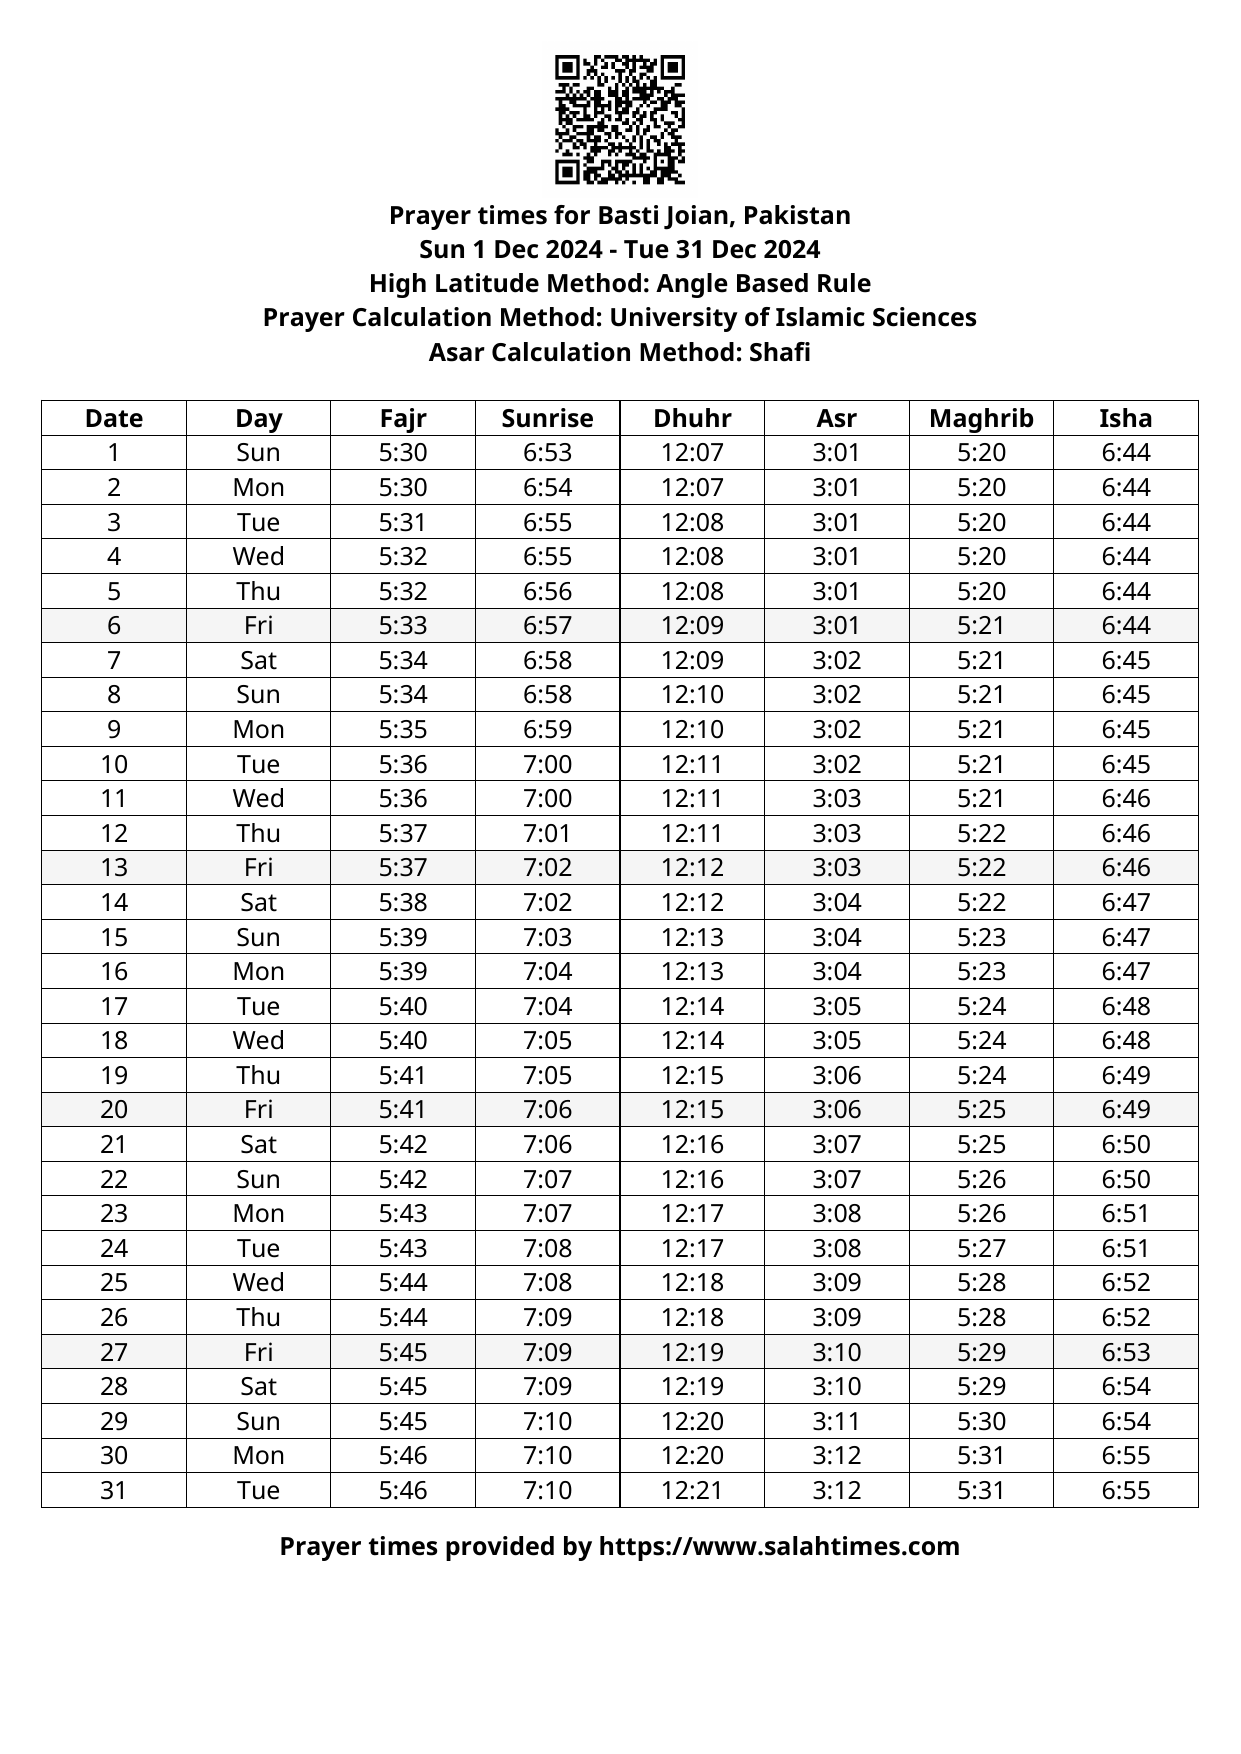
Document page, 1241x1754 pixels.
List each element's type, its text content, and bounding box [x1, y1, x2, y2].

text Asar Calculation Method: Shafi [42, 334, 1198, 368]
text Prayer times provided by https://www.salahtimes.com [42, 1528, 1198, 1563]
table_cell Wed [187, 539, 330, 573]
table_cell 6:45 [1054, 712, 1198, 746]
table_cell 6:56 [476, 574, 619, 607]
table_cell 7:10 [476, 1473, 619, 1507]
table_cell 30 [42, 1439, 186, 1472]
text High Latitude Method: Angle Based Rule [42, 266, 1198, 300]
table_cell 7:06 [476, 1093, 619, 1126]
table_cell 3:04 [765, 954, 909, 988]
table_cell 5:39 [331, 920, 475, 953]
table_cell 5:31 [910, 1473, 1053, 1507]
table_cell 13 [42, 851, 186, 884]
table_header Dhuhr [621, 401, 764, 434]
table_cell 5:20 [910, 574, 1053, 607]
table_cell 19 [42, 1058, 186, 1092]
table_cell Fri [187, 1093, 330, 1126]
table_cell 5:21 [910, 643, 1053, 677]
table_cell 3:07 [765, 1127, 909, 1161]
table_cell 6:58 [476, 678, 619, 711]
table_cell Tue [187, 1231, 330, 1264]
table_cell 12:21 [621, 1473, 764, 1507]
table_cell 31 [42, 1473, 186, 1507]
table_cell 6:48 [1054, 989, 1198, 1022]
table_cell 6:49 [1054, 1093, 1198, 1126]
table_cell 3:09 [765, 1300, 909, 1334]
table_cell 6:47 [1054, 954, 1198, 988]
table_cell 3:10 [765, 1369, 909, 1403]
table_cell 6:50 [1054, 1127, 1198, 1161]
table_cell 5:45 [331, 1404, 475, 1437]
table_header Maghrib [910, 401, 1053, 434]
table_cell 3:05 [765, 1024, 909, 1057]
table_cell 25 [42, 1266, 186, 1299]
table_cell 3 [42, 505, 186, 538]
table_cell 3:01 [765, 436, 909, 469]
table_cell 18 [42, 1024, 186, 1057]
table_cell 7:05 [476, 1024, 619, 1057]
table_cell 23 [42, 1196, 186, 1230]
table_cell 6:58 [476, 643, 619, 677]
table_cell 12:07 [621, 470, 764, 504]
table_cell 12:09 [621, 643, 764, 677]
table_header Day [187, 401, 330, 434]
table_cell 3:05 [765, 989, 909, 1022]
table_cell Tue [187, 1473, 330, 1507]
table_header Asr [765, 401, 909, 434]
table_cell Wed [187, 1024, 330, 1057]
table_cell 4 [42, 539, 186, 573]
table_cell 3:03 [765, 781, 909, 815]
table_cell Thu [187, 1058, 330, 1092]
table_cell 12:12 [621, 851, 764, 884]
table_cell 12:08 [621, 539, 764, 573]
table_cell 12:13 [621, 920, 764, 953]
table_cell 6:50 [1054, 1162, 1198, 1195]
table_cell 6:51 [1054, 1231, 1198, 1264]
table_cell 7:00 [476, 781, 619, 815]
table_cell 5:33 [331, 609, 475, 642]
table_cell 12:20 [621, 1404, 764, 1437]
table_cell 3:01 [765, 470, 909, 504]
table_cell 6:48 [1054, 1024, 1198, 1057]
table_cell 7:00 [476, 747, 619, 780]
table_cell 7:06 [476, 1127, 619, 1161]
table_cell Thu [187, 1300, 330, 1334]
table_cell 6:54 [476, 470, 619, 504]
table_cell 7:08 [476, 1266, 619, 1299]
table_cell 5:42 [331, 1127, 475, 1161]
table_cell 6:44 [1054, 436, 1198, 469]
table_cell 6:59 [476, 712, 619, 746]
table_cell 6:44 [1054, 470, 1198, 504]
table_cell 7:04 [476, 954, 619, 988]
table_cell 5:30 [910, 1404, 1053, 1437]
table_cell 7:03 [476, 920, 619, 953]
table_cell 12:11 [621, 747, 764, 780]
table_cell 7:01 [476, 816, 619, 849]
table_cell Tue [187, 747, 330, 780]
table_cell 5:21 [910, 609, 1053, 642]
table_cell 5:44 [331, 1266, 475, 1299]
text Prayer Calculation Method: University of Islamic Sciences [42, 300, 1198, 334]
table_cell 5:40 [331, 989, 475, 1022]
table_cell 5:20 [910, 505, 1053, 538]
table_cell 5:43 [331, 1196, 475, 1230]
table_cell 5:20 [910, 470, 1053, 504]
table_cell 7:02 [476, 851, 619, 884]
table_cell Wed [187, 1266, 330, 1299]
table_cell Fri [187, 1335, 330, 1368]
table_cell 8 [42, 678, 186, 711]
table_cell Tue [187, 989, 330, 1022]
table_cell 5:31 [331, 505, 475, 538]
table_cell 7:07 [476, 1162, 619, 1195]
table_cell 12:12 [621, 885, 764, 919]
table_cell 3:11 [765, 1404, 909, 1437]
table_cell Wed [187, 781, 330, 815]
table_cell 5:22 [910, 816, 1053, 849]
table_cell 2 [42, 470, 186, 504]
table_cell Fri [187, 609, 330, 642]
table_cell 6:47 [1054, 885, 1198, 919]
table_cell 6:54 [1054, 1404, 1198, 1437]
table_cell 5:32 [331, 574, 475, 607]
table_cell Sun [187, 1404, 330, 1437]
table_cell 28 [42, 1369, 186, 1403]
table_cell Sat [187, 1369, 330, 1403]
table_cell 12:20 [621, 1439, 764, 1472]
table_cell 5:43 [331, 1231, 475, 1264]
table_cell 5:39 [331, 954, 475, 988]
table_cell 5:26 [910, 1196, 1053, 1230]
table_cell 5:20 [910, 539, 1053, 573]
table_cell 9 [42, 712, 186, 746]
table_cell 1 [42, 436, 186, 469]
table_cell 10 [42, 747, 186, 780]
table_cell 7:10 [476, 1439, 619, 1472]
table_cell 6:55 [476, 539, 619, 573]
table_cell Mon [187, 1439, 330, 1472]
table_cell 12:19 [621, 1335, 764, 1368]
table_cell 6:47 [1054, 920, 1198, 953]
table_cell 12:11 [621, 781, 764, 815]
table_cell 12:08 [621, 505, 764, 538]
table_cell 20 [42, 1093, 186, 1126]
table_cell 3:08 [765, 1231, 909, 1264]
table_cell 3:08 [765, 1196, 909, 1230]
table_cell 29 [42, 1404, 186, 1437]
table_header Date [42, 401, 186, 434]
table_cell 14 [42, 885, 186, 919]
table_cell 5:25 [910, 1127, 1053, 1161]
table_cell 3:03 [765, 851, 909, 884]
table_cell 5:27 [910, 1231, 1053, 1264]
table_cell 6:54 [1054, 1369, 1198, 1403]
table_cell 5:36 [331, 781, 475, 815]
table_cell 5 [42, 574, 186, 607]
text Prayer times for Basti Joian, Pakistan [42, 198, 1198, 232]
table_cell 12:17 [621, 1231, 764, 1264]
table_cell Mon [187, 1196, 330, 1230]
table_cell Sun [187, 678, 330, 711]
picture [542, 41, 699, 198]
table_cell 5:34 [331, 678, 475, 711]
table_cell 5:31 [910, 1439, 1053, 1472]
table_cell 6:45 [1054, 643, 1198, 677]
table_cell 3:12 [765, 1439, 909, 1472]
table_cell 12:10 [621, 712, 764, 746]
table_cell 12:16 [621, 1127, 764, 1161]
table_cell 12:10 [621, 678, 764, 711]
table_header Fajr [331, 401, 475, 434]
table_cell 12:09 [621, 609, 764, 642]
table_cell 6:45 [1054, 678, 1198, 711]
table_cell 5:32 [331, 539, 475, 573]
table_cell 12:18 [621, 1266, 764, 1299]
table_cell 3:10 [765, 1335, 909, 1368]
table_cell 5:34 [331, 643, 475, 677]
table_cell 6:53 [476, 436, 619, 469]
table_cell 12:07 [621, 436, 764, 469]
table_cell 3:09 [765, 1266, 909, 1299]
table_cell 6:46 [1054, 781, 1198, 815]
table_cell 5:24 [910, 1024, 1053, 1057]
table_cell Sun [187, 920, 330, 953]
table_cell 5:23 [910, 954, 1053, 988]
table_cell Sat [187, 885, 330, 919]
table_cell 12:15 [621, 1093, 764, 1126]
table_cell Sun [187, 436, 330, 469]
table_cell 3:01 [765, 505, 909, 538]
table_cell Fri [187, 851, 330, 884]
table_cell 3:01 [765, 574, 909, 607]
table_cell 6:44 [1054, 609, 1198, 642]
table_cell 5:42 [331, 1162, 475, 1195]
table_cell 3:04 [765, 920, 909, 953]
table_cell 7:02 [476, 885, 619, 919]
table_cell 5:44 [331, 1300, 475, 1334]
table_cell 24 [42, 1231, 186, 1264]
table_cell 5:45 [331, 1369, 475, 1403]
table_cell 17 [42, 989, 186, 1022]
table_cell 5:36 [331, 747, 475, 780]
table_cell 3:01 [765, 539, 909, 573]
table_cell 6:52 [1054, 1300, 1198, 1334]
table_cell 12:19 [621, 1369, 764, 1403]
table_cell 3:07 [765, 1162, 909, 1195]
table_cell 6:51 [1054, 1196, 1198, 1230]
table_cell 12:11 [621, 816, 764, 849]
table_cell 7:10 [476, 1404, 619, 1437]
table_cell 5:22 [910, 885, 1053, 919]
table_cell 5:35 [331, 712, 475, 746]
table_cell 16 [42, 954, 186, 988]
table_cell Thu [187, 816, 330, 849]
table_cell 5:46 [331, 1473, 475, 1507]
table_cell 12:18 [621, 1300, 764, 1334]
table_cell 6:44 [1054, 539, 1198, 573]
table_cell 12:16 [621, 1162, 764, 1195]
table_cell 5:46 [331, 1439, 475, 1472]
table_cell 5:30 [331, 436, 475, 469]
table_header Isha [1054, 401, 1198, 434]
table_cell 6:45 [1054, 747, 1198, 780]
table_cell 7:09 [476, 1335, 619, 1368]
table_cell 5:24 [910, 989, 1053, 1022]
table_header Sunrise [476, 401, 619, 434]
table_cell 5:29 [910, 1335, 1053, 1368]
table_cell 3:04 [765, 885, 909, 919]
table_cell 5:21 [910, 781, 1053, 815]
table_cell 7:08 [476, 1231, 619, 1264]
table_cell 3:02 [765, 747, 909, 780]
table_cell 5:40 [331, 1024, 475, 1057]
table_cell 5:22 [910, 851, 1053, 884]
table_cell 6:55 [1054, 1439, 1198, 1472]
table_cell 12:08 [621, 574, 764, 607]
table_cell 15 [42, 920, 186, 953]
table_cell 5:21 [910, 678, 1053, 711]
table_cell 7:05 [476, 1058, 619, 1092]
table_cell 5:24 [910, 1058, 1053, 1092]
table_cell 3:02 [765, 643, 909, 677]
table_cell Thu [187, 574, 330, 607]
table_cell 6:46 [1054, 816, 1198, 849]
table_cell 5:28 [910, 1300, 1053, 1334]
table_cell 5:45 [331, 1335, 475, 1368]
table_cell 12:14 [621, 1024, 764, 1057]
table_cell 3:06 [765, 1058, 909, 1092]
text Sun 1 Dec 2024 - Tue 31 Dec 2024 [42, 232, 1198, 266]
table_cell 7:09 [476, 1300, 619, 1334]
table_cell 5:25 [910, 1093, 1053, 1126]
table_cell 5:26 [910, 1162, 1053, 1195]
table_cell 5:37 [331, 816, 475, 849]
table_cell 5:23 [910, 920, 1053, 953]
table_cell 7:07 [476, 1196, 619, 1230]
table_cell 12:17 [621, 1196, 764, 1230]
table_cell Sun [187, 1162, 330, 1195]
table_cell 6:57 [476, 609, 619, 642]
table_cell 5:30 [331, 470, 475, 504]
table_cell 11 [42, 781, 186, 815]
table_cell 27 [42, 1335, 186, 1368]
table_cell 3:03 [765, 816, 909, 849]
table_cell 5:20 [910, 436, 1053, 469]
table_cell Mon [187, 470, 330, 504]
table_cell 26 [42, 1300, 186, 1334]
table_cell 5:21 [910, 712, 1053, 746]
table_cell 6:52 [1054, 1266, 1198, 1299]
table_cell Tue [187, 505, 330, 538]
table_cell 6:55 [476, 505, 619, 538]
table_cell 7:04 [476, 989, 619, 1022]
table_cell 7 [42, 643, 186, 677]
table_cell 3:02 [765, 712, 909, 746]
table_cell 12:13 [621, 954, 764, 988]
table_cell 5:21 [910, 747, 1053, 780]
table_cell 6:53 [1054, 1335, 1198, 1368]
table_cell 3:01 [765, 609, 909, 642]
table_cell Mon [187, 712, 330, 746]
table_cell 5:37 [331, 851, 475, 884]
table_cell 6 [42, 609, 186, 642]
table_cell Sat [187, 1127, 330, 1161]
table_cell 6:46 [1054, 851, 1198, 884]
table_cell 6:49 [1054, 1058, 1198, 1092]
table_cell 3:12 [765, 1473, 909, 1507]
table_cell 6:44 [1054, 505, 1198, 538]
table_cell 7:09 [476, 1369, 619, 1403]
table_cell 5:41 [331, 1058, 475, 1092]
table_cell 21 [42, 1127, 186, 1161]
table_cell 5:28 [910, 1266, 1053, 1299]
table_cell 22 [42, 1162, 186, 1195]
table_cell 5:41 [331, 1093, 475, 1126]
table_cell 6:55 [1054, 1473, 1198, 1507]
table_cell 3:06 [765, 1093, 909, 1126]
table_cell 12:14 [621, 989, 764, 1022]
table_cell 5:38 [331, 885, 475, 919]
table_cell 6:44 [1054, 574, 1198, 607]
table_cell Mon [187, 954, 330, 988]
table_cell 5:29 [910, 1369, 1053, 1403]
table_cell 12 [42, 816, 186, 849]
table_cell 3:02 [765, 678, 909, 711]
table_cell 12:15 [621, 1058, 764, 1092]
table_cell Sat [187, 643, 330, 677]
